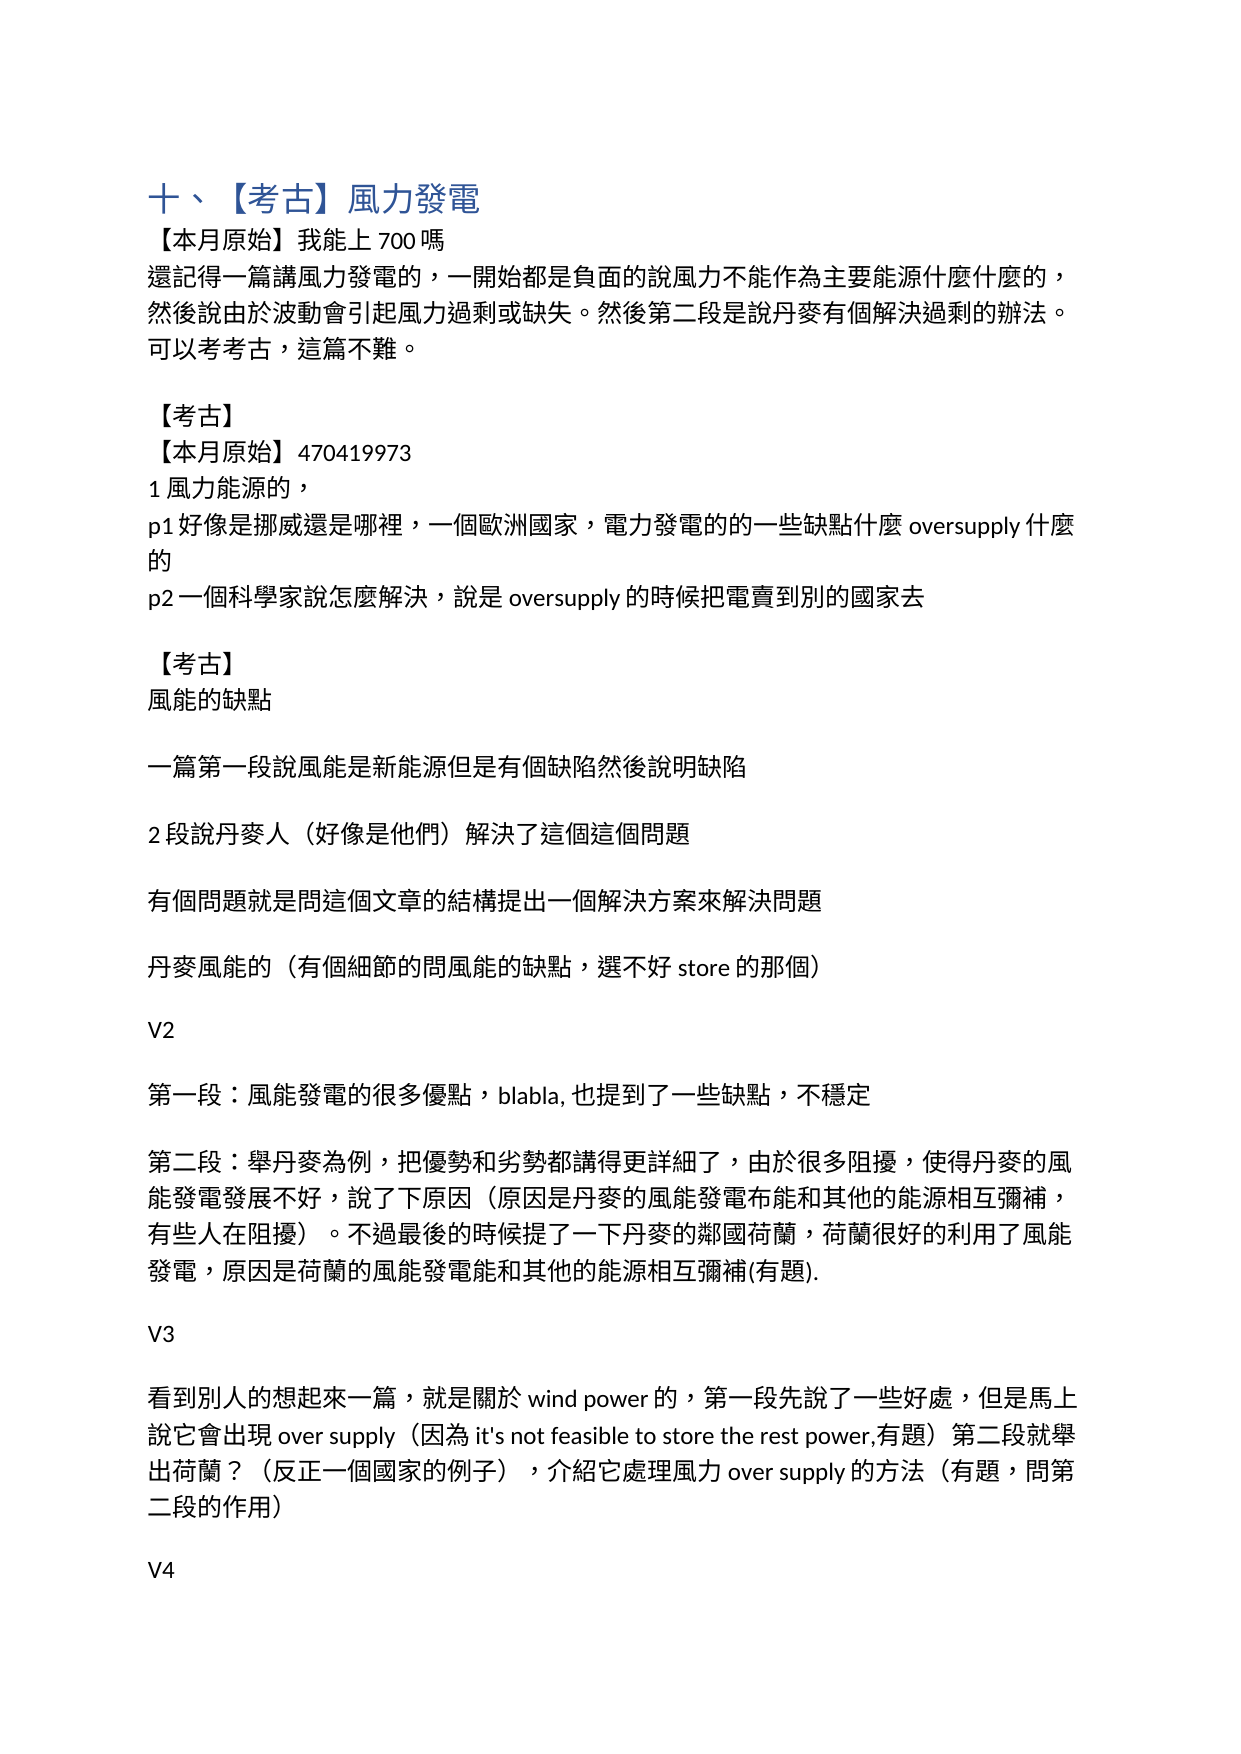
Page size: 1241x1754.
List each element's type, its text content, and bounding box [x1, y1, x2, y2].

text 【本月原始】我能上700嗎 [148, 221, 1093, 257]
text 看到別人的想起來一篇，就是關於wind power的，第一段先說了一些好處，但是馬上說它會出現over supply（因為it's not feasible to store the rest power,有題）第二段就舉出荷蘭？（反正一個國家的例子），介紹它處理風力over supply的方法（有題，問第二段的作用） [148, 1379, 1093, 1524]
text V4 [148, 1554, 1093, 1585]
text 1 風力能源的， [148, 469, 1093, 505]
text 2段說丹麥人（好像是他們）解決了這個這個問題 [148, 814, 1093, 850]
text p2一個科學家說怎麼解決，說是oversupply的時候把電賣到別的國家去 [148, 578, 1093, 614]
text V3 [148, 1318, 1093, 1348]
text 【考古】 [148, 396, 1093, 433]
text 有個問題就是問這個文章的結構提出一個解決方案來解決問題 [148, 881, 1093, 917]
text 一篇第一段說風能是新能源但是有個缺陷然後說明缺陷 [148, 747, 1093, 784]
text 第二段：舉丹麥為例，把優勢和劣勢都講得更詳細了，由於很多阻擾，使得丹麥的風能發電發展不好，說了下原因（原因是丹麥的風能發電布能和其他的能源相互彌補，有些人在阻擾）。不過最後的時候提了一下丹麥的鄰國荷蘭，荷蘭很好的利用了風能發電，原因是荷蘭的風能發電能和其他的能源相互彌補(有題). [148, 1142, 1093, 1287]
text 【本月原始】470419973 [148, 433, 1093, 469]
text p1好像是挪威還是哪裡，一個歐洲國家，電力發電的的一些缺點什麼oversupply什麼的 [148, 505, 1093, 578]
text 風能的缺點 [148, 681, 1093, 717]
text V2 [148, 1014, 1093, 1045]
subtitle 十、【考古】風力發電 [148, 173, 1093, 221]
text 丹麥風能的（有個細節的問風能的缺點，選不好store的那個） [148, 948, 1093, 984]
text 還記得一篇講風力發電的，一開始都是負面的說風力不能作為主要能源什麼什麼的，然後說由於波動會引起風力過剩或缺失。然後第二段是說丹麥有個解決過剩的辦法。可以考考古，這篇不難。 [148, 257, 1093, 366]
text 【考古】 [148, 644, 1093, 681]
text 第一段：風能發電的很多優點，blabla, 也提到了一些缺點，不穩定 [148, 1076, 1093, 1112]
